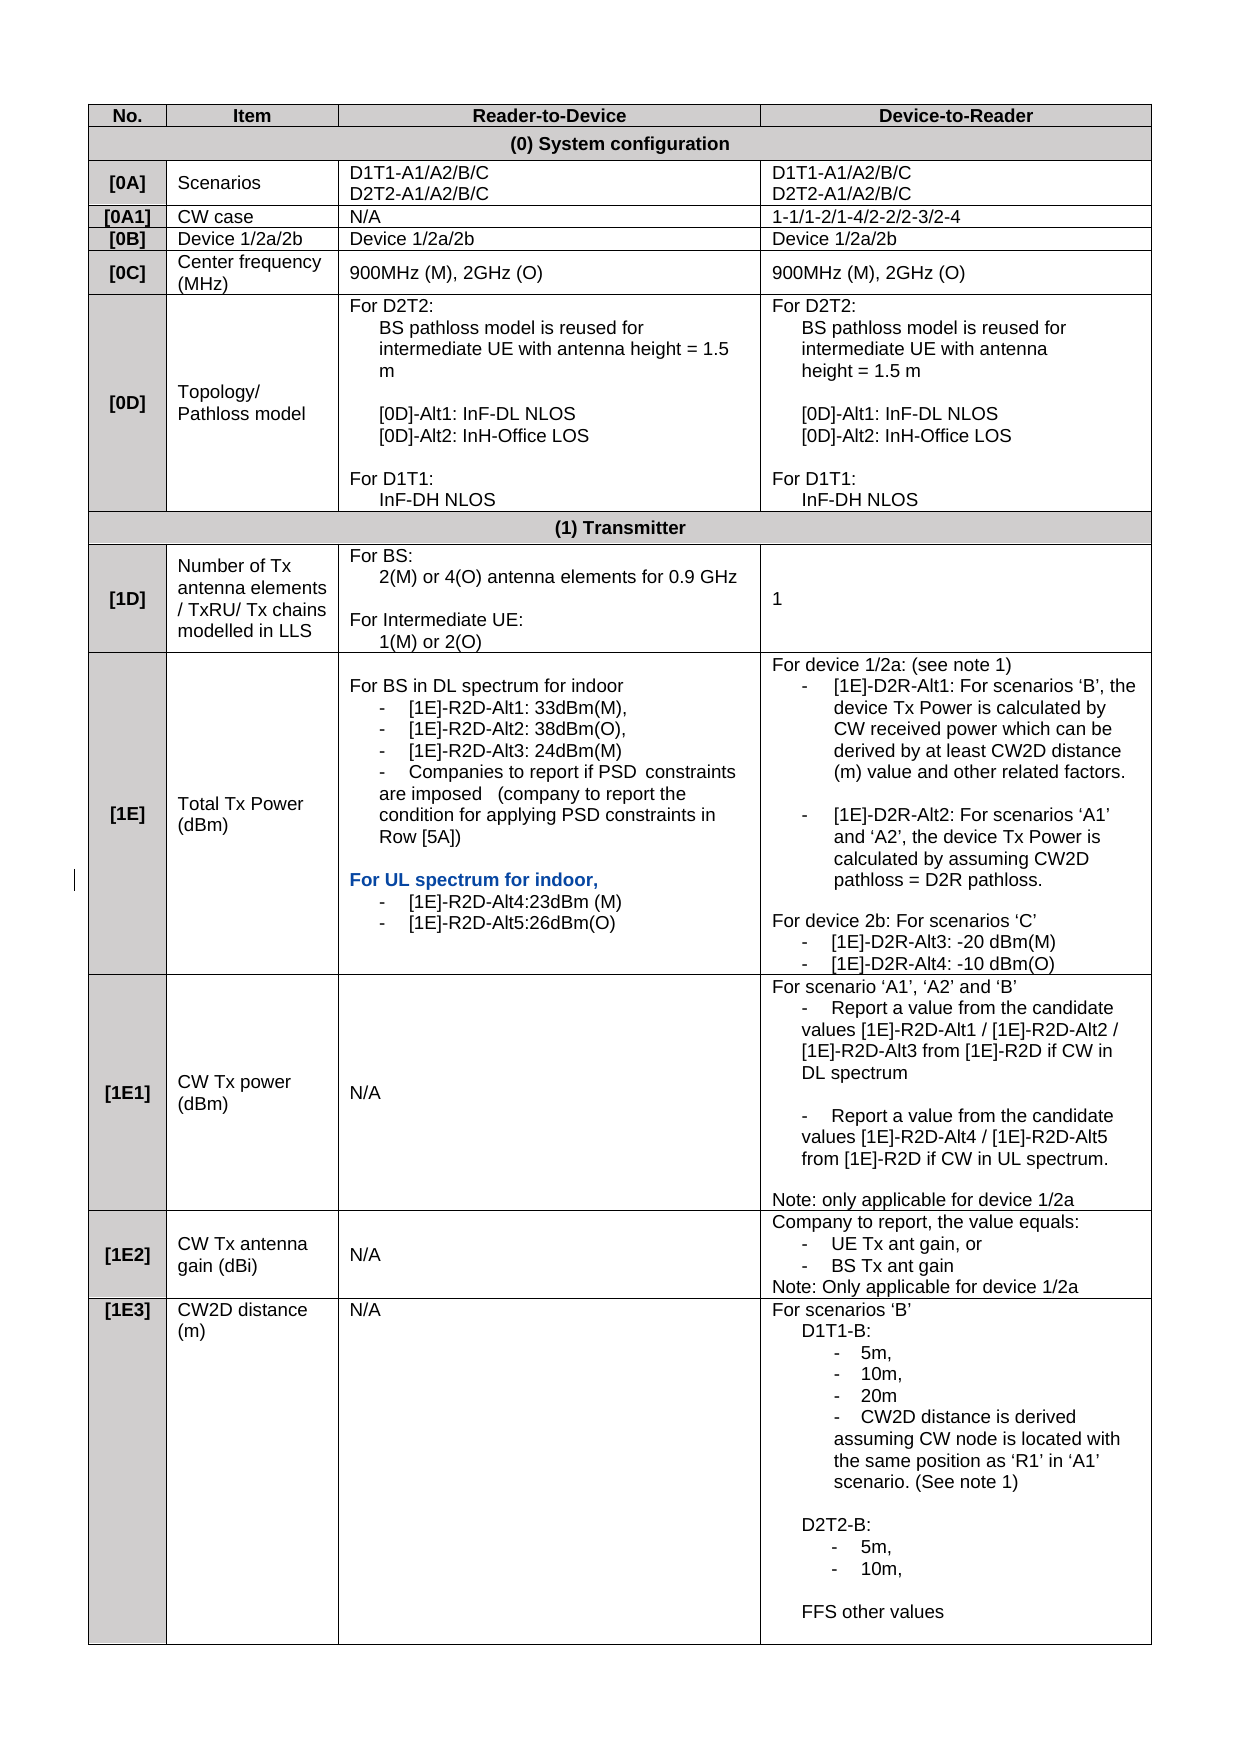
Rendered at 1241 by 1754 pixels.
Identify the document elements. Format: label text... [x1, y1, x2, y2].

table_cell [1E] [89, 653, 166, 974]
table_header Item [167, 105, 338, 126]
table_cell (1) Transmitter [89, 512, 1151, 543]
table_cell Device 1/2a/2b [339, 228, 760, 250]
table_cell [761, 1299, 1151, 1643]
table_cell Number of Tx antenna elements / TxRU/ Tx chains modelled in LLS [167, 545, 338, 652]
table_cell [0D] [89, 295, 166, 511]
table_cell 900MHz (M), 2GHz (O) [761, 251, 1151, 294]
table_cell For BS in DL spectrum for indoor - [1E]-R2D-Alt1: 33dBm(M), - [1E]-R2D-Alt2: 38dBm(O), - [1E]-R2D-Alt3: 24dBm(M) - Companies to report if PSD constraints are imposed (company to report the condition for applying PSD constraints in Row [5A]) For UL spectrum for indoor, - [1E]-R2D-Alt4:23dBm (M) - [1E]-R2D-Alt5:26dBm(O) [339, 653, 760, 974]
table_cell [1D] [89, 545, 166, 652]
table_cell N/A [339, 1299, 760, 1643]
table_cell For BS: 2(M) or 4(O) antenna elements for 0.9 GHz For Intermediate UE: 1(M) or 2(O) [339, 545, 760, 652]
table_cell (0) System configuration [89, 127, 1151, 160]
table_cell CW Tx power (dBm) [167, 975, 338, 1210]
table_cell N/A [339, 975, 760, 1210]
table_cell For scenario ‘A1’, ‘A2’ and ‘B’ - Report a value from the candidate values [1E]-R2D-Alt1 / [1E]-R2D-Alt2 / [1E]-R2D-Alt3 from [1E]-R2D if CW in DL spectrum - Report a value from the candidate values [1E]-R2D-Alt4 / [1E]-R2D-Alt5 from [1E]-R2D if CW in UL spectrum. Note: only applicable for device 1/2a [761, 975, 1151, 1210]
table_cell CW2D distance (m) [167, 1299, 338, 1643]
table_cell For D2T2: BS pathloss model is reused for intermediate UE with antenna height = 1.5 m [0D]-Alt1: InF-DL NLOS [0D]-Alt2: InH-Office LOS For D1T1: InF-DH NLOS [339, 295, 760, 511]
table_cell Company to report, the value equals: - UE Tx ant gain, or - BS Tx ant gain Note: Only applicable for device 1/2a [761, 1211, 1151, 1297]
table_cell N/A [339, 1211, 760, 1297]
table_cell 1-1/1-2/1-4/2-2/2-3/2-4 [761, 206, 1151, 227]
table_cell 900MHz (M), 2GHz (O) [339, 251, 760, 294]
table_cell Device 1/2a/2b [167, 228, 338, 250]
table_header No. [89, 105, 166, 126]
table_cell [1E1] [89, 975, 166, 1210]
table_cell Total Tx Power (dBm) [167, 653, 338, 974]
table_cell [0A] [89, 161, 166, 204]
table_cell Topology/Pathloss model [167, 295, 338, 511]
table_cell CW case [167, 206, 338, 227]
table_cell 1 [761, 545, 1151, 652]
table_cell D1T1-A1/A2/B/C D2T2-A1/A2/B/C [761, 161, 1151, 204]
table_cell For device 1/2a: (see note 1) - [1E]-D2R-Alt1: For scenarios ‘B’, the device Tx Power is calculated by CW received power which can be derived by at least CW2D distance (m) value and other related factors. - [1E]-D2R-Alt2: For scenarios ‘A1’ and ‘A2’, the device Tx Power is calculated by assuming CW2D pathloss = D2R pathloss. For device 2b: For scenarios ‘C’ - [1E]-D2R-Alt3: -20 dBm(M) - [1E]-D2R-Alt4: -10 dBm(O) [761, 653, 1151, 974]
table_cell Scenarios [167, 161, 338, 204]
table_cell For D2T2: BS pathloss model is reused for intermediate UE with antenna height = 1.5 m [0D]-Alt1: InF-DL NLOS [0D]-Alt2: InH-Office LOS For D1T1: InF-DH NLOS [761, 295, 1151, 511]
table_cell [1E3] [89, 1299, 166, 1643]
table_cell [0C] [89, 251, 166, 294]
table_cell Center frequency (MHz) [167, 251, 338, 294]
table_cell CW Tx antenna gain (dBi) [167, 1211, 338, 1297]
table_cell [1E2] [89, 1211, 166, 1297]
table_header Device-to-Reader [761, 105, 1151, 126]
table_cell N/A [339, 206, 760, 227]
table_header Reader-to-Device [339, 105, 760, 126]
table_cell D1T1-A1/A2/B/C D2T2-A1/A2/B/C [339, 161, 760, 204]
table_cell Device 1/2a/2b [761, 228, 1151, 250]
table_cell [0A1] [89, 206, 166, 227]
table_cell [0B] [89, 228, 166, 250]
